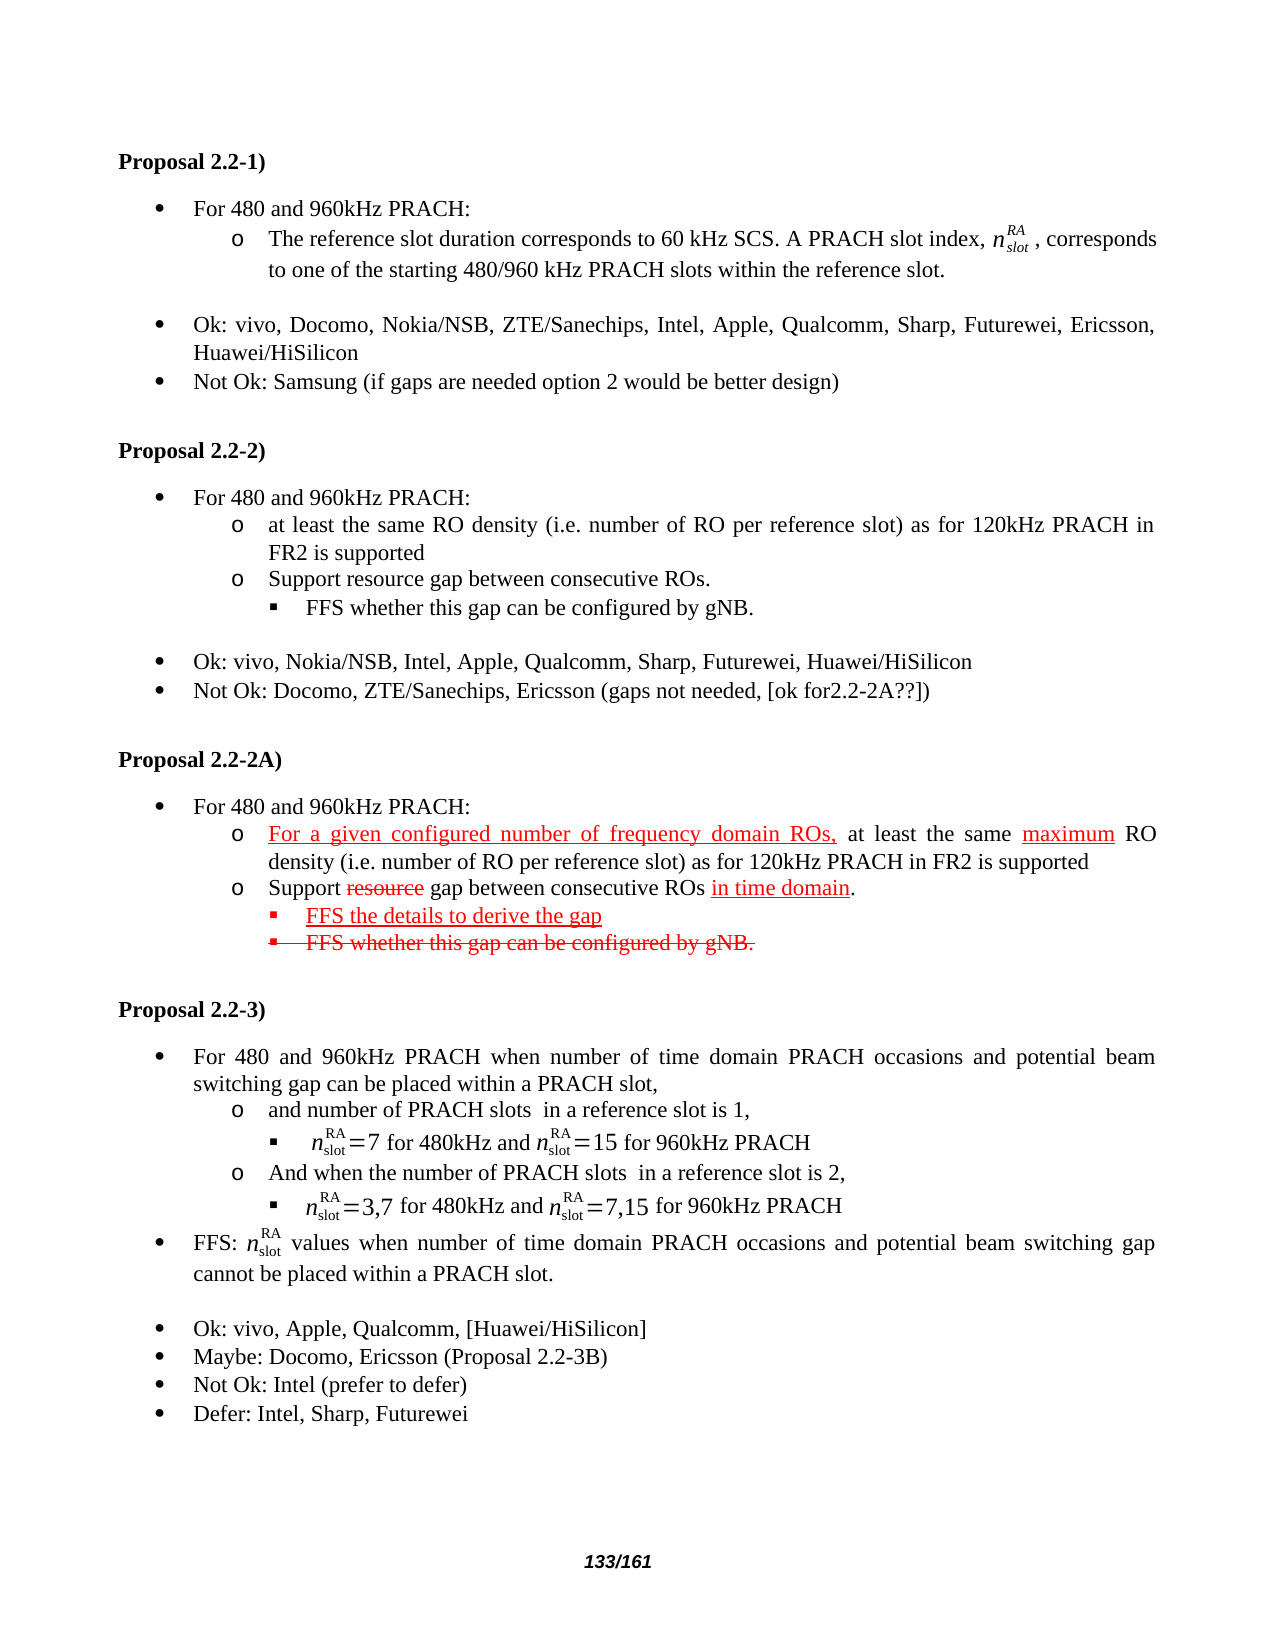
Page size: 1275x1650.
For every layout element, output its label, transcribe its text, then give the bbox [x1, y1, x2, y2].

list Ok: vivo, Apple, Qualcomm, [Huawei/HiSilicon] [156, 1315, 1157, 1341]
subtitle Proposal 2.2-2A) [118, 746, 1157, 772]
list FFS whether this gap can be configured by gNB. [268, 929, 1157, 955]
list And when the number of PRACH slots in a reference slot is 2, [231, 1159, 1157, 1187]
list FFS the details to derive the gap [268, 902, 1157, 929]
list For 480 and 960kHz PRACH: [156, 484, 1157, 511]
list Support resource gap between consecutive ROs in time domain. [231, 874, 1157, 902]
list Not Ok: Docomo, ZTE/Sanechips, Ericsson (gaps not needed, [ok for2.2-2A??]) [156, 677, 1157, 703]
list at least the same RO density (i.e. number of RO per reference slot) as for 120kHz PRACH in FR2 is supported [231, 511, 1157, 565]
list for 480kHz and for 960kHz PRACH [268, 1187, 1157, 1225]
list Not Ok: Samsung (if gaps are needed option 2 would be better design) [156, 368, 1157, 394]
list FFS: values when number of time domain PRACH occasions and potential beam switching gap cannot be placed within a PRACH slot. [156, 1225, 1157, 1286]
list For a given configured number of frequency domain ROs, at least the same maximum RO density (i.e. number of RO per reference slot) as for 120kHz PRACH in FR2 is supported [231, 820, 1157, 874]
subtitle Proposal 2.2-3) [118, 996, 1157, 1022]
list for 480kHz and for 960kHz PRACH [268, 1124, 1157, 1159]
list and number of PRACH slots in a reference slot is 1, [231, 1096, 1157, 1124]
list FFS whether this gap can be configured by gNB. [268, 593, 1157, 620]
list Not Ok: Intel (prefer to defer) [156, 1372, 1157, 1398]
list Ok: vivo, Docomo, Nokia/NSB, ZTE/Sanechips, Intel, Apple, Qualcomm, Sharp, Futurewei, Ericsson, Huawei/HiSilicon [156, 311, 1157, 366]
list For 480 and 960kHz PRACH when number of time domain PRACH occasions and potential beam switching gap can be placed within a PRACH slot, [156, 1043, 1157, 1096]
list Ok: vivo, Nokia/NSB, Intel, Apple, Qualcomm, Sharp, Futurewei, Huawei/HiSilicon [156, 648, 1157, 675]
list Support resource gap between consecutive ROs. [231, 565, 1157, 593]
subtitle Proposal 2.2-1) [118, 148, 1157, 174]
list Maybe: Docomo, Ericsson (Proposal 2.2-3B) [156, 1343, 1157, 1369]
list Defer: Intel, Sharp, Futurewei [156, 1400, 1157, 1426]
list For 480 and 960kHz PRACH: [156, 793, 1157, 820]
list For 480 and 960kHz PRACH: [156, 195, 1157, 221]
subtitle Proposal 2.2-2) [118, 437, 1157, 463]
list The reference slot duration corresponds to 60 kHz SCS. A PRACH slot index, , corresponds to one of the starting 480/960 kHz PRACH slots within the reference slot. [231, 221, 1157, 282]
